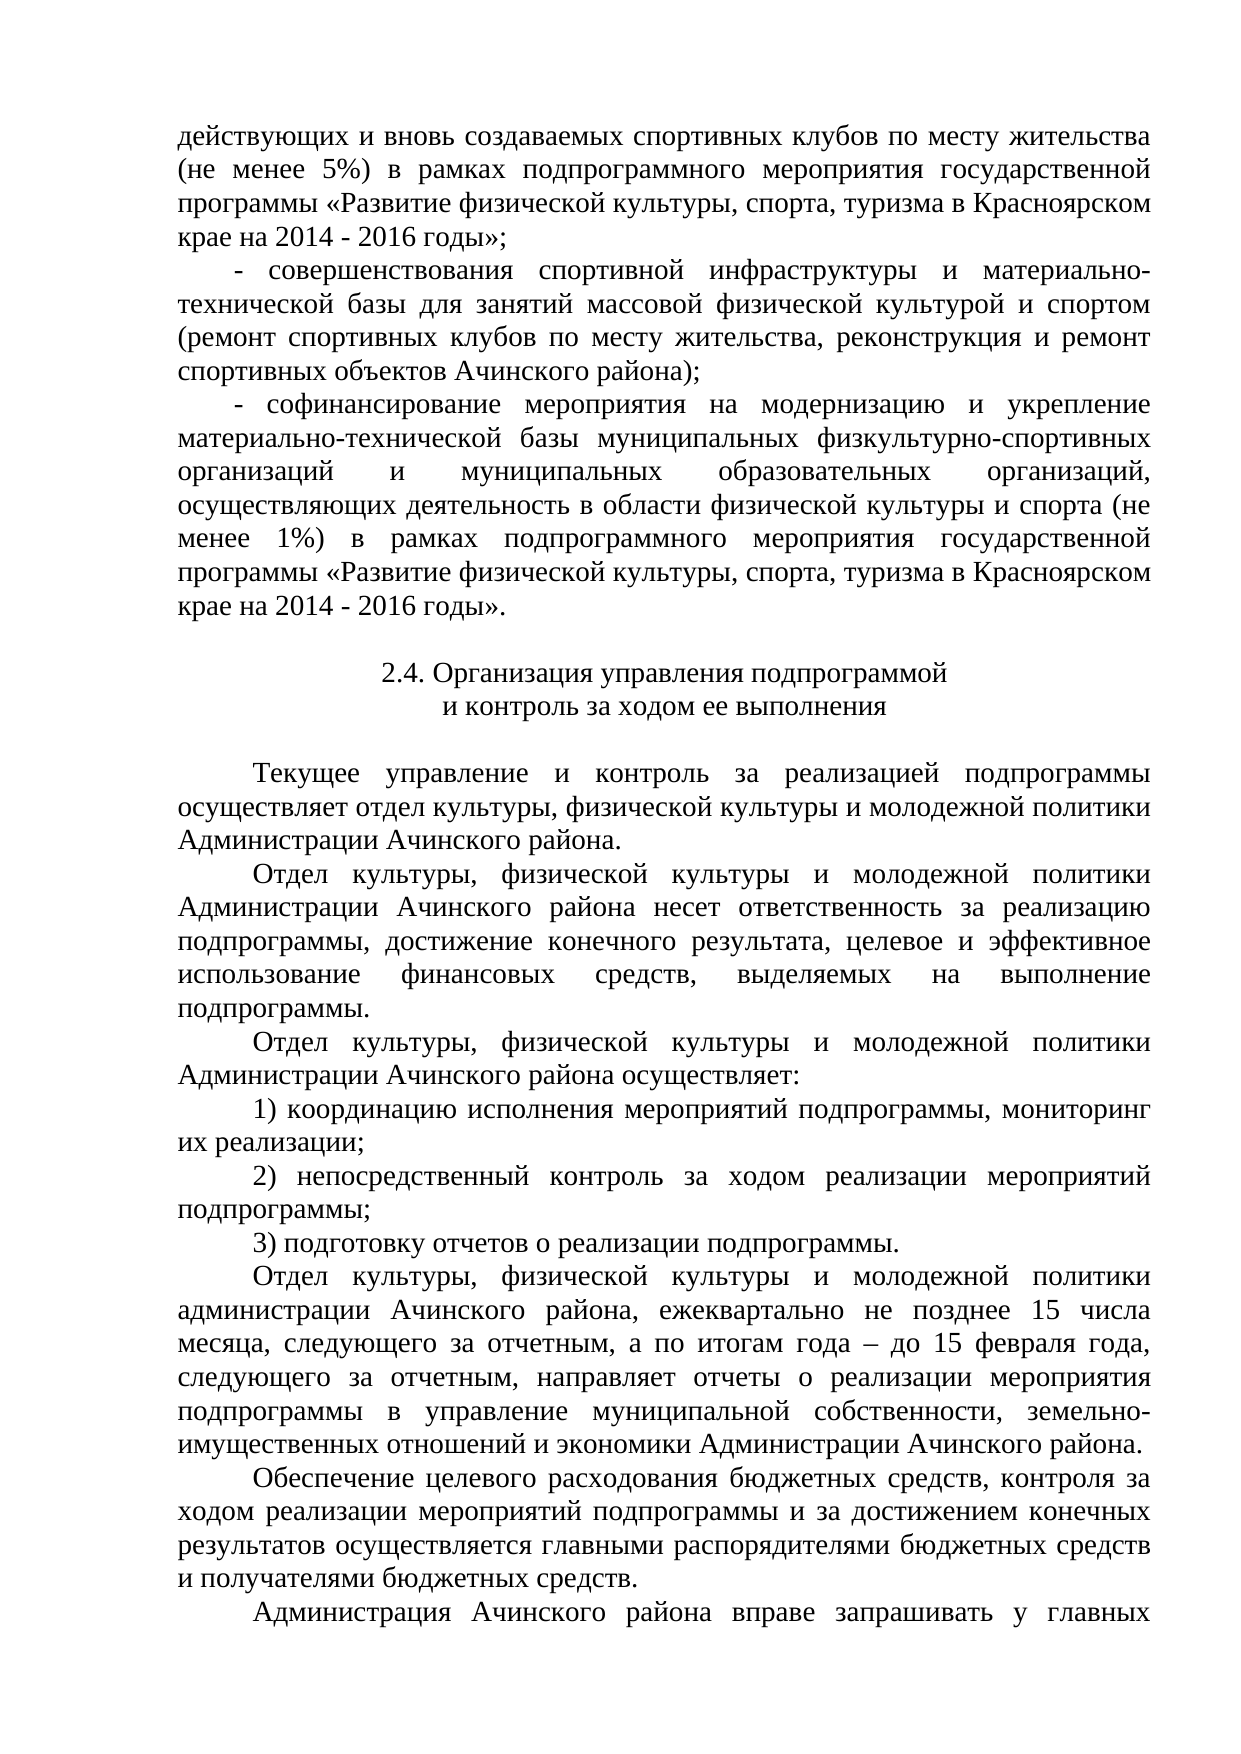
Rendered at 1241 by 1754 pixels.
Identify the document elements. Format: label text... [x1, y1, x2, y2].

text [177, 1594, 1152, 1627]
text - софинансирование мероприятия на модернизацию и укрепление материально-технической базы муниципальных физкультурно-спортивных организаций и муниципальных образовательных организаций, осуществляющих деятельность в области физической культуры и спорта (не менее 1%) в рамках подпрограммного мероприятия государственной программы «Развитие физической культуры, спорта, туризма в Красноярском крае на 2014 - 2016 годы». [177, 386, 1152, 621]
text 3) подготовку отчетов о реализации подпрограммы. [177, 1225, 1152, 1258]
text Обеспечение целевого расходования бюджетных средств, контроля за ходом реализации мероприятий подпрограммы и за достижением конечных результатов осуществляется главными распорядителями бюджетных средств и получателями бюджетных средств. [177, 1460, 1152, 1594]
text Отдел культуры, физической культуры и молодежной политики администрации Ачинского района, ежеквартально не позднее 15 числа месяца, следующего за отчетным, а по итогам года – до 15 февраля года, следующего за отчетным, направляет отчеты о реализации мероприятия подпрограммы в управление муниципальной собственности, земельно-имущественных отношений и экономики Администрации Ачинского района. [177, 1258, 1152, 1460]
text Отдел культуры, физической культуры и молодежной политики Администрации Ачинского района осуществляет: [177, 1024, 1152, 1091]
text 1) координацию исполнения мероприятий подпрограммы, мониторинг их реализации; [177, 1091, 1152, 1158]
text 2) непосредственный контроль за ходом реализации мероприятий подпрограммы; [177, 1158, 1152, 1225]
text и контроль за ходом ее выполнения [177, 688, 1152, 722]
text 2.4. Организация управления подпрограммой [177, 655, 1152, 688]
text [177, 118, 1152, 252]
text - совершенствования спортивной инфраструктуры и материально-технической базы для занятий массовой физической культурой и спортом (ремонт спортивных клубов по месту жительства, реконструкция и ремонт спортивных объектов Ачинского района); [177, 252, 1152, 386]
text Текущее управление и контроль за реализацией подпрограммы осуществляет отдел культуры, физической культуры и молодежной политики Администрации Ачинского района. [177, 755, 1152, 856]
text Отдел культуры, физической культуры и молодежной политики Администрации Ачинского района несет ответственность за реализацию подпрограммы, достижение конечного результата, целевое и эффективное использование финансовых средств, выделяемых на выполнение подпрограммы. [177, 856, 1152, 1024]
